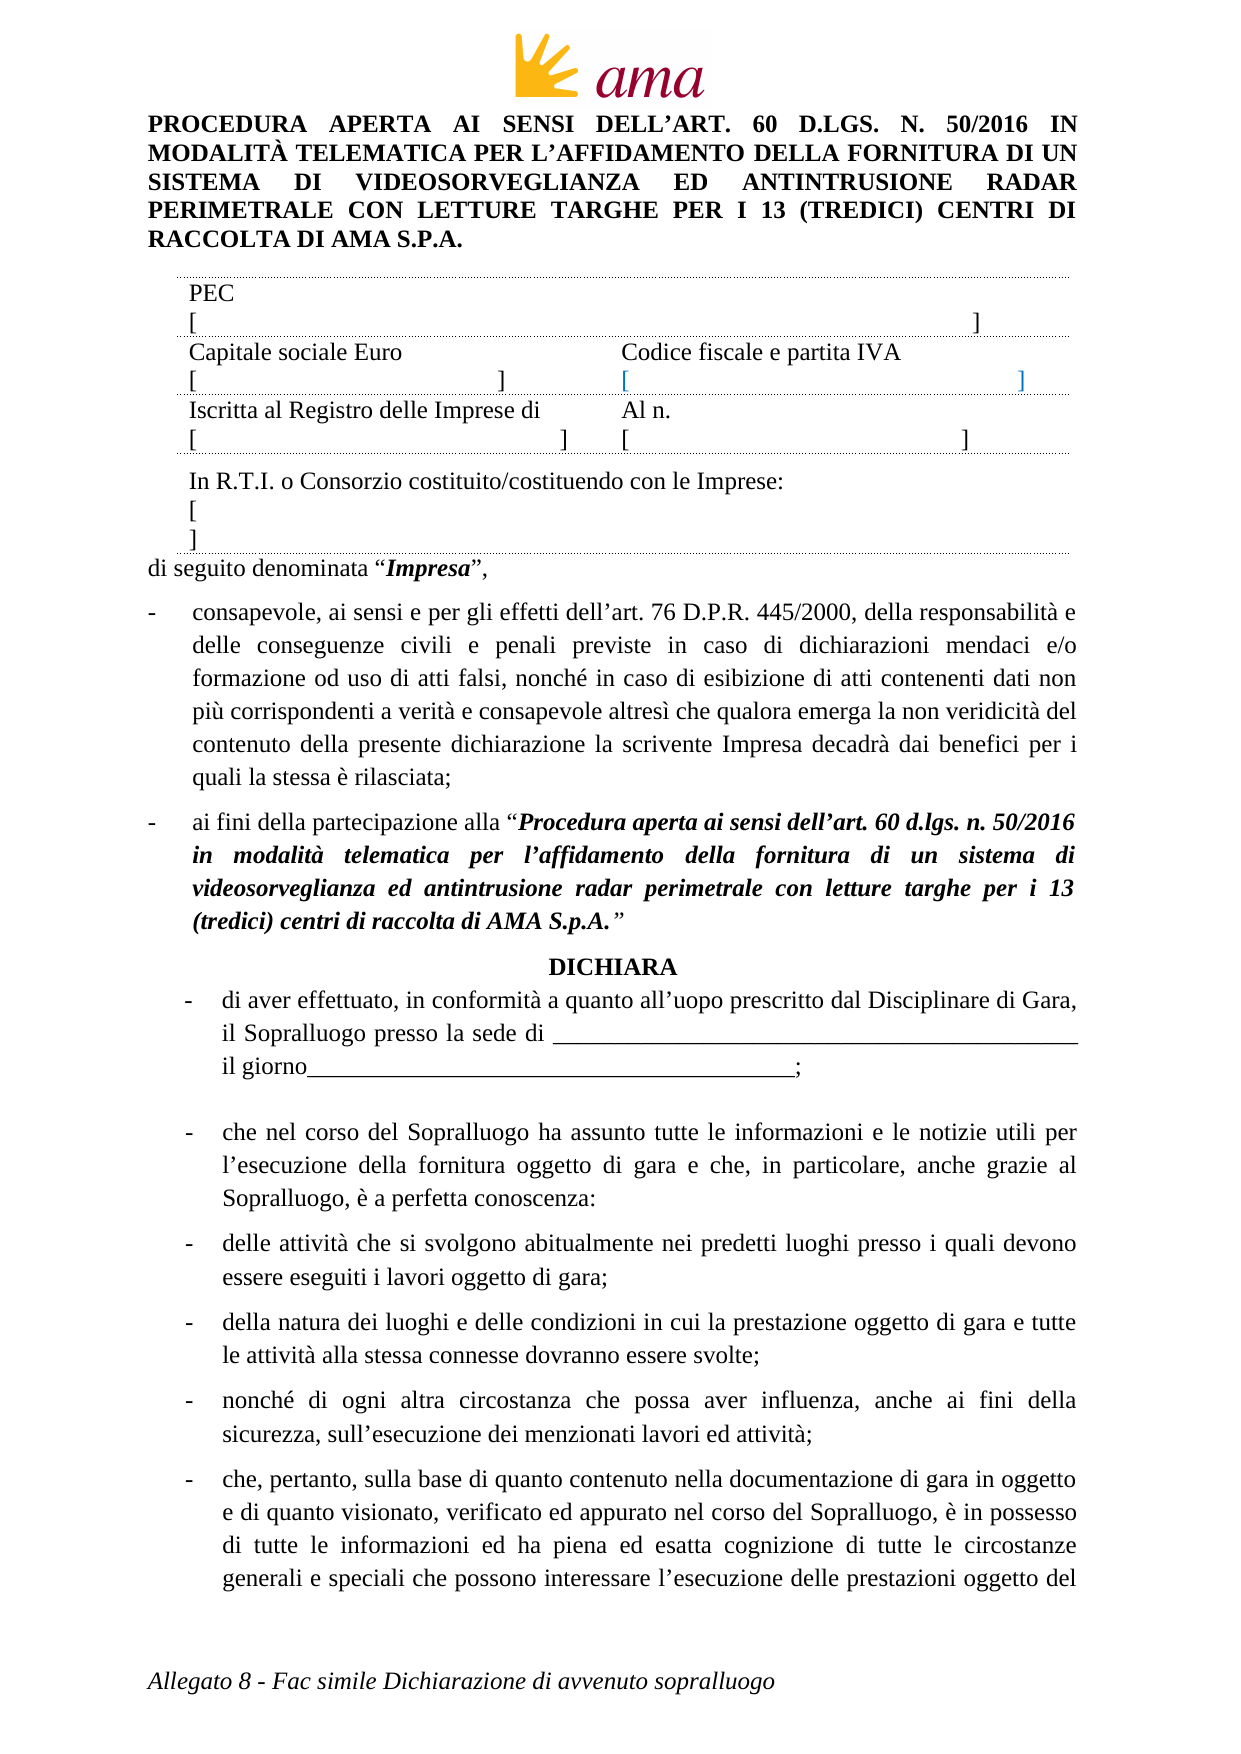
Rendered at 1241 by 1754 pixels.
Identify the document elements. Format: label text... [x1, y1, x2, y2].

picture [513, 29, 712, 110]
list consapevole, ai sensi e per gli effetti dell’art. 76 D.P.R. 445/2000, della responsabilità e delle conseguenze civili e penali previste in caso di dichiarazioni mendaci e/o formazione od uso di atti falsi, nonché in caso di esibizione di atti contenenti dati non più corrispondenti a verità e consapevole altresì che qualora emerga la non veridicità del contenuto della presente dichiarazione la scrivente Impresa decadrà dai benefici per i quali la stessa è rilasciata; [148, 597, 1078, 791]
table_cell In R.T.I. o Consorzio costituito/costituendo con le Imprese: [ ] [177, 453, 1070, 552]
text di seguito denominata “Impresa”, [148, 553, 1078, 582]
table_cell Codice fiscale e partita IVA [ ] [610, 336, 1070, 394]
list ai fini della partecipazione alla “Procedura aperta ai sensi dell’art. 60 d.lgs. n. 50/2016 in modalità telematica per l’affidamento della fornitura di un sistema di videosorveglianza ed antintrusione radar perimetrale con letture targhe per i 13 (tredici) centri di raccolta di AMA S.p.A.” [148, 807, 1078, 935]
list nonché di ogni altra circostanza che possa aver influenza, anche ai fini della sicurezza, sull’esecuzione dei menzionati lavori ed attività; [185, 1386, 1078, 1447]
list che nel corso del Sopralluogo ha assunto tutte le informazioni e le notizie utili per l’esecuzione della fornitura oggetto di gara e che, in particolare, anche grazie al Sopralluogo, è a perfetta conoscenza: [185, 1117, 1078, 1212]
list delle attività che si svolgono abitualmente nei predetti luoghi presso i quali devono essere eseguiti i lavori oggetto di gara; [185, 1228, 1078, 1290]
list di aver effettuato, in conformità a quanto all’uopo prescritto dal Disciplinare di Gara, il Sopralluogo presso la sede di __________________________________________ il giorno_______________________________________; [184, 985, 1078, 1080]
table_cell Capitale sociale Euro [ ] [177, 336, 610, 394]
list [185, 1464, 1078, 1592]
table_cell PEC [ ] [177, 277, 1070, 336]
text DICHIARA [148, 952, 1078, 981]
table_cell Al n. [ ] [610, 394, 1070, 453]
table_cell Iscritta al Registro delle Imprese di [ ] [177, 394, 610, 453]
list della natura dei luoghi e delle condizioni in cui la prestazione oggetto di gara e tutte le attività alla stessa connesse dovranno essere svolte; [185, 1307, 1078, 1369]
